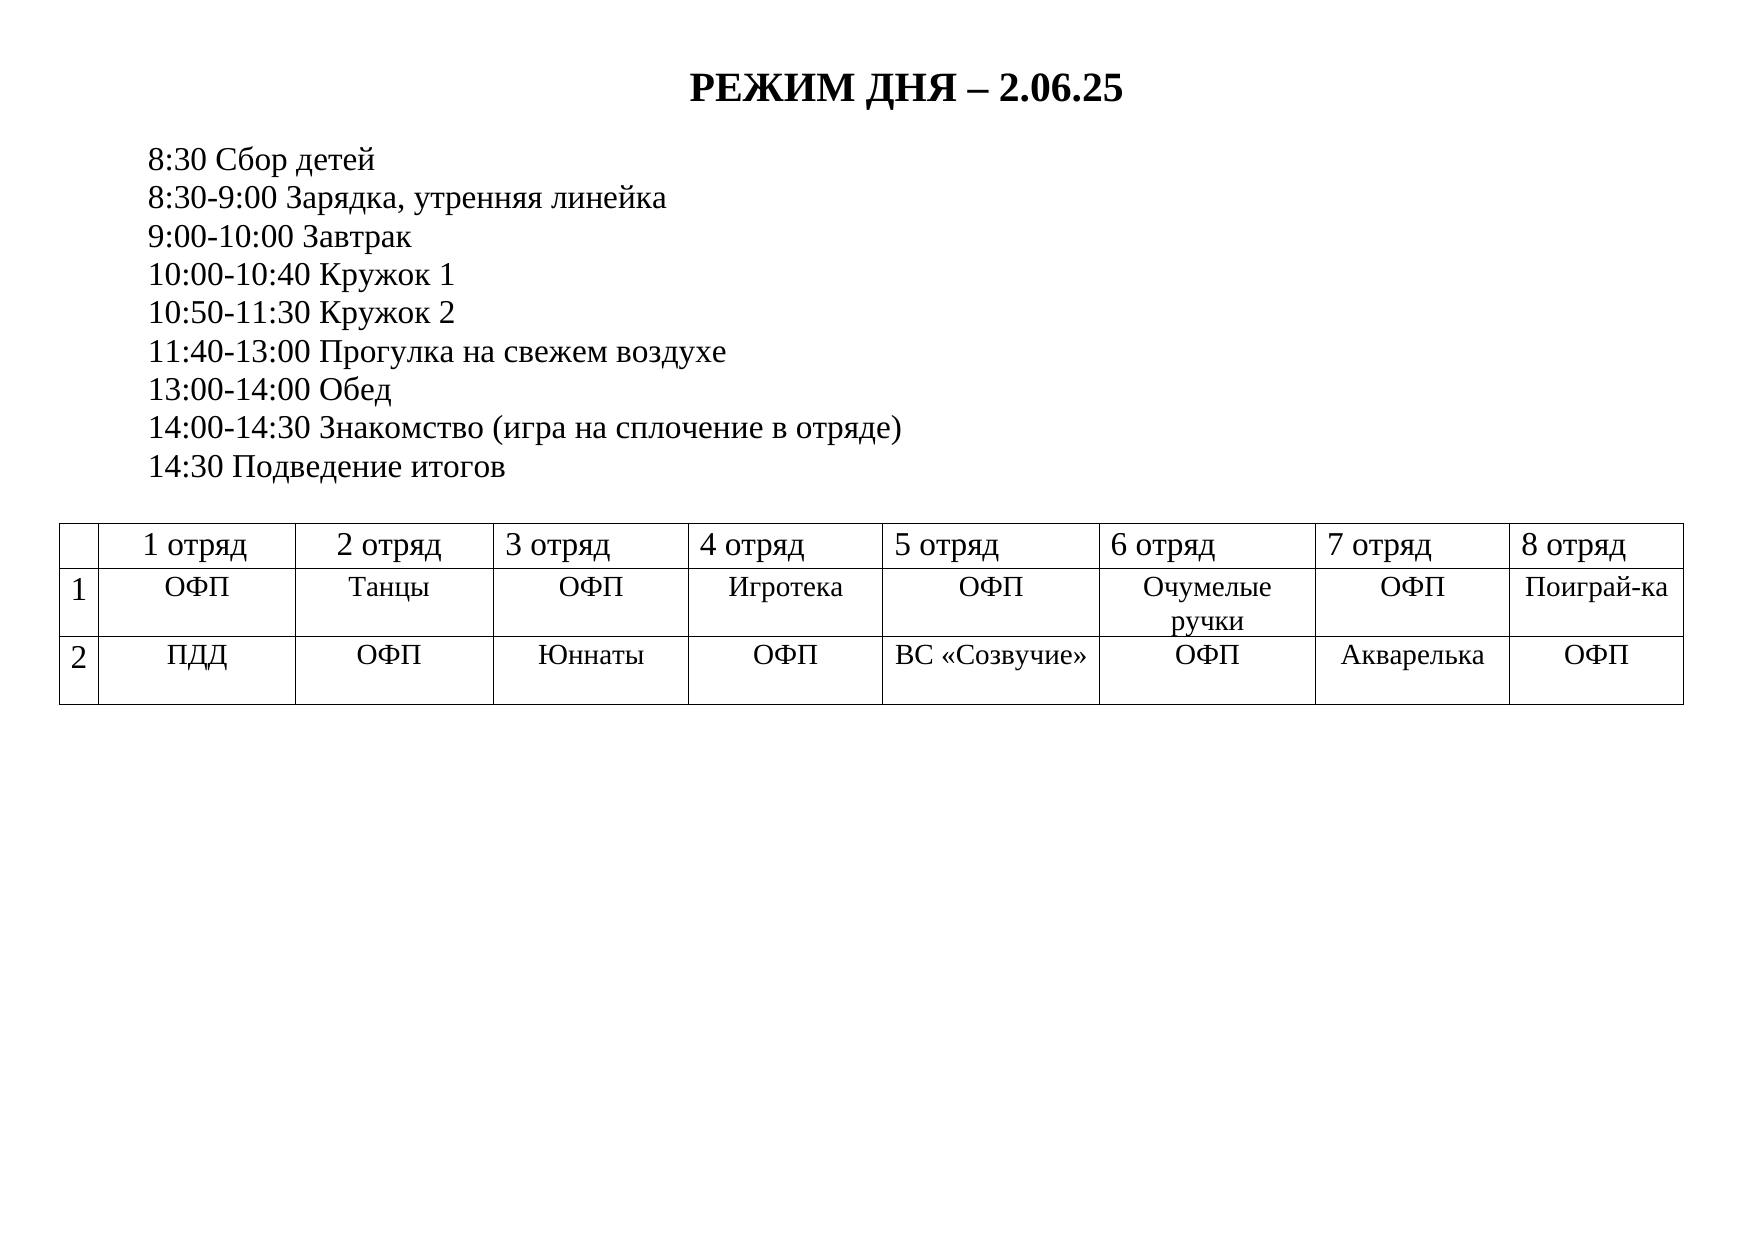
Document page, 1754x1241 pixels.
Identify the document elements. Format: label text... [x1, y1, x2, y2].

table_header 5 отряд [883, 524, 1099, 568]
text РЕЖИМ ДНЯ – 2.06.25 [89, 63, 1665, 111]
table_cell ПДД [99, 637, 295, 704]
table_cell ВС «Созвучие» [883, 637, 1099, 704]
table_cell ОФП [1510, 637, 1683, 704]
text 13:00-14:00 Обед [89, 369, 1665, 408]
table_cell Игротека [689, 569, 882, 636]
text 8:30-9:00 Зарядка, утренняя линейка [89, 178, 1665, 216]
table_cell ОФП [689, 637, 882, 704]
text 8:30 Сбор детей [89, 139, 1665, 178]
table_cell 1 [60, 569, 98, 636]
table_cell ОФП [1316, 569, 1509, 636]
text 10:50-11:30 Кружок 2 [89, 293, 1665, 331]
text 10:00-10:40 Кружок 1 [89, 254, 1665, 293]
text 11:40-13:00 Прогулка на свежем воздухе [89, 331, 1665, 369]
table_header 8 отряд [1510, 524, 1683, 568]
text 14:00-14:30 Знакомство (игра на сплочение в отряде) [89, 408, 1665, 446]
table_header 1 отряд [99, 524, 295, 568]
table_cell ОФП [494, 569, 688, 636]
table_cell ОФП [99, 569, 295, 636]
text 14:30 Подведение итогов [89, 446, 1665, 484]
table_header 7 отряд [1316, 524, 1509, 568]
text 9:00-10:00 Завтрак [89, 216, 1665, 254]
table_cell Танцы [296, 569, 493, 636]
table_cell Акварелька [1316, 637, 1509, 704]
table_cell Юннаты [494, 637, 688, 704]
table_header [60, 524, 98, 568]
table_cell ОФП [296, 637, 493, 704]
table_cell Очумелые ручки [1100, 569, 1315, 636]
table_header 3 отряд [494, 524, 688, 568]
table_header 2 отряд [296, 524, 493, 568]
table_cell 2 [60, 637, 98, 704]
table_header 4 отряд [689, 524, 882, 568]
table_cell ОФП [883, 569, 1099, 636]
table_cell Поиграй-ка [1510, 569, 1683, 636]
table_cell ОФП [1100, 637, 1315, 704]
table_header 6 отряд [1100, 524, 1315, 568]
